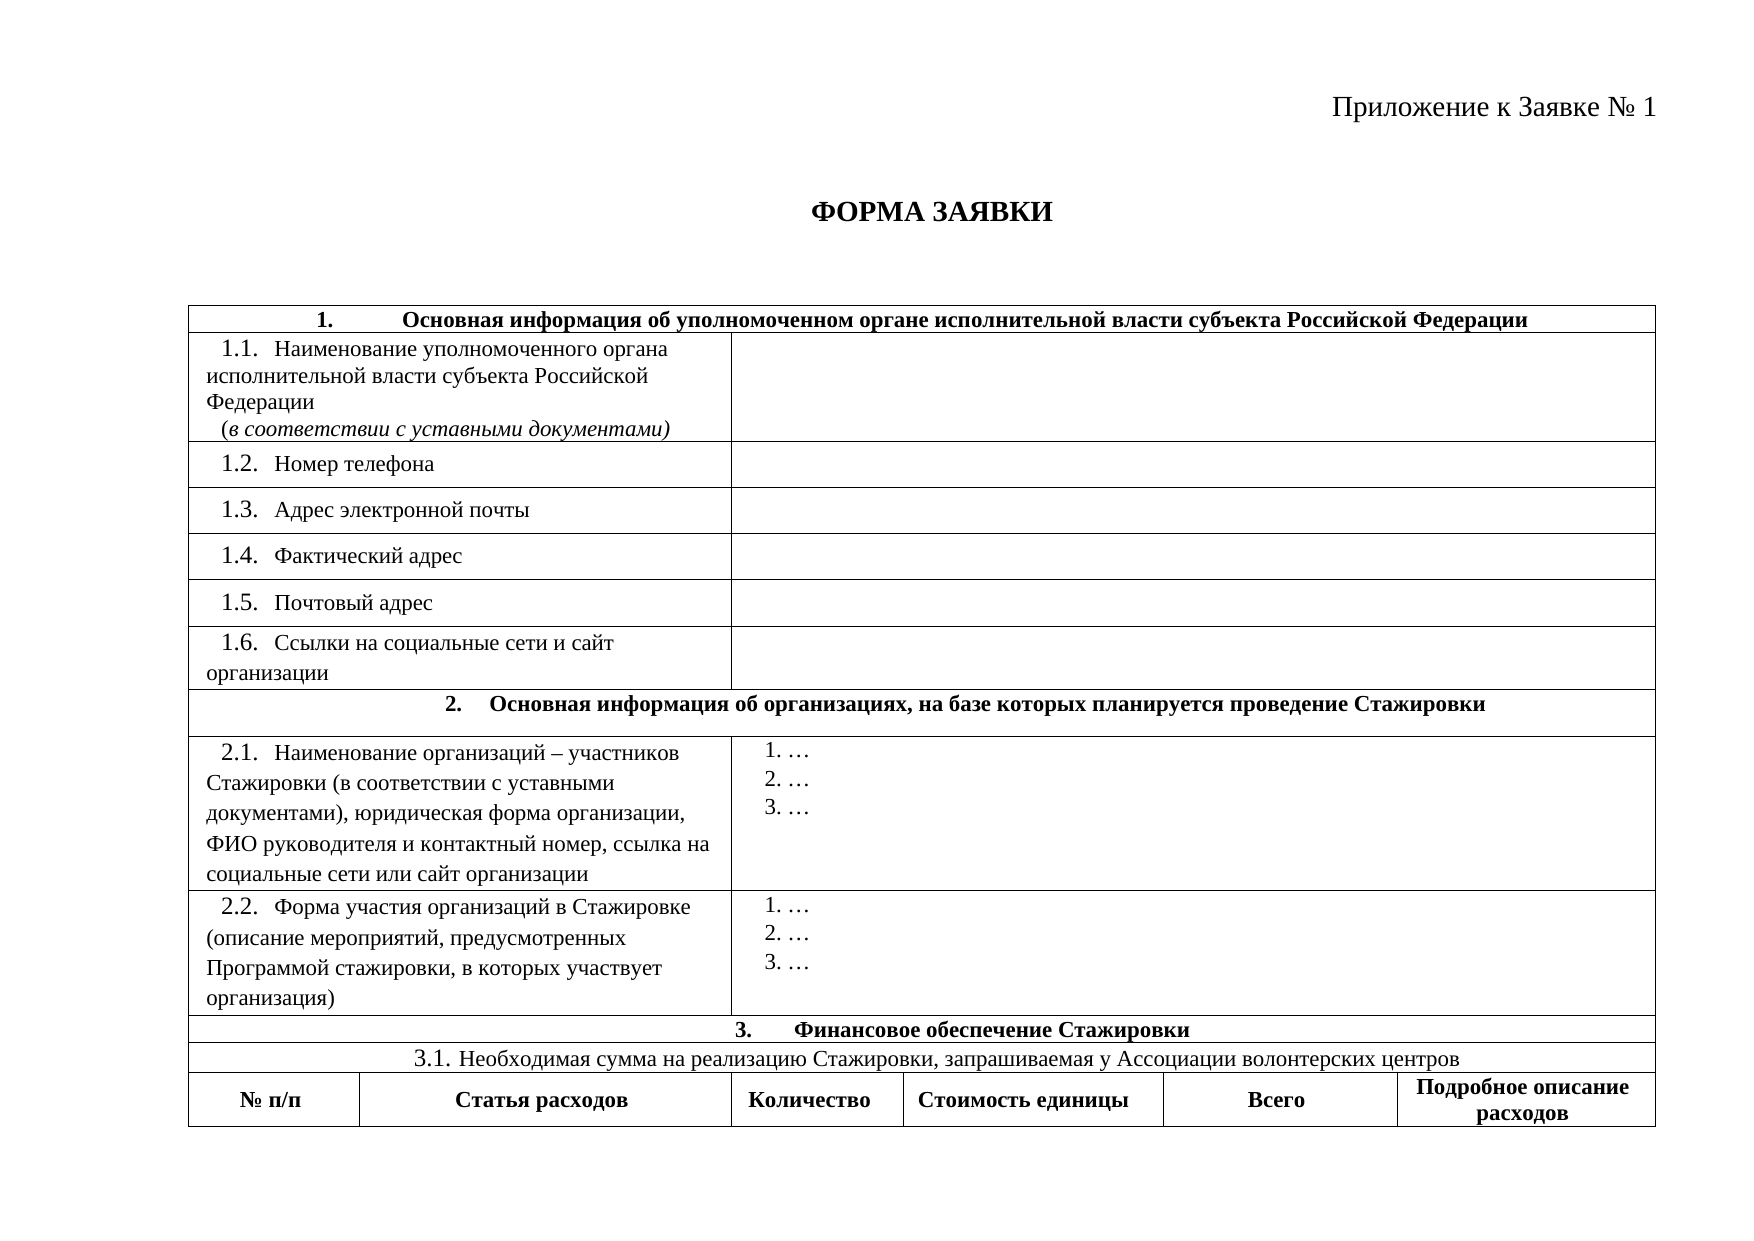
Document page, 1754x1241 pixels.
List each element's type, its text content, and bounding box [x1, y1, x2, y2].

table_cell Необходимая сумма на реализацию Стажировки, запрашиваемая у Ассоциации волонтерских центров [189, 1043, 1655, 1072]
text ФОРМА ЗАЯВКИ [118, 194, 1657, 228]
table_cell Адрес электронной почты [189, 488, 731, 533]
table_cell [732, 580, 1655, 626]
table_cell Финансовое обеспечение Стажировки [189, 1016, 1655, 1042]
table_cell [732, 627, 1655, 689]
table_cell Фактический адрес [189, 534, 731, 579]
table_cell [732, 442, 1655, 487]
table_cell Стоимость единицы [904, 1073, 1163, 1126]
table_cell Всего [1164, 1073, 1397, 1126]
table_cell [732, 488, 1655, 533]
table_cell Основная информация об организациях, на базе которых планируется проведение Стажировки [189, 690, 1655, 736]
table_cell Наименование организаций – участников Стажировки (в соответствии с уставными документами), юридическая форма организации, ФИО руководителя и контактный номер, ссылка на социальные сети или сайт организации [189, 737, 731, 890]
table_cell № п/п [189, 1073, 359, 1126]
table_header Основная информация об уполномоченном органе исполнительной власти субъекта Российской Федерации [189, 306, 1655, 332]
table_cell [732, 534, 1655, 579]
table_cell Статья расходов [360, 1073, 731, 1126]
table_cell Подробное описание расходов [1398, 1073, 1655, 1126]
table_cell Номер телефона [189, 442, 731, 487]
table_cell Ссылки на социальные сети и сайт организации [189, 627, 731, 689]
table_cell Количество [732, 1073, 903, 1126]
text Приложение к Заявке № 1 [118, 89, 1657, 122]
table_cell Форма участия организаций в Стажировке (описание мероприятий, предусмотренных Программой стажировки, в которых участвует организация) [189, 891, 731, 1015]
table_cell [732, 333, 1655, 441]
table_cell 1. … 2. … 3. … [732, 737, 1655, 890]
table_cell Наименование уполномоченного органа исполнительной власти субъекта Российской Федерации (в соответствии с уставными документами) [189, 333, 731, 441]
table_cell Почтовый адрес [189, 580, 731, 626]
table_cell 1. … 2. … 3. … [732, 891, 1655, 1015]
